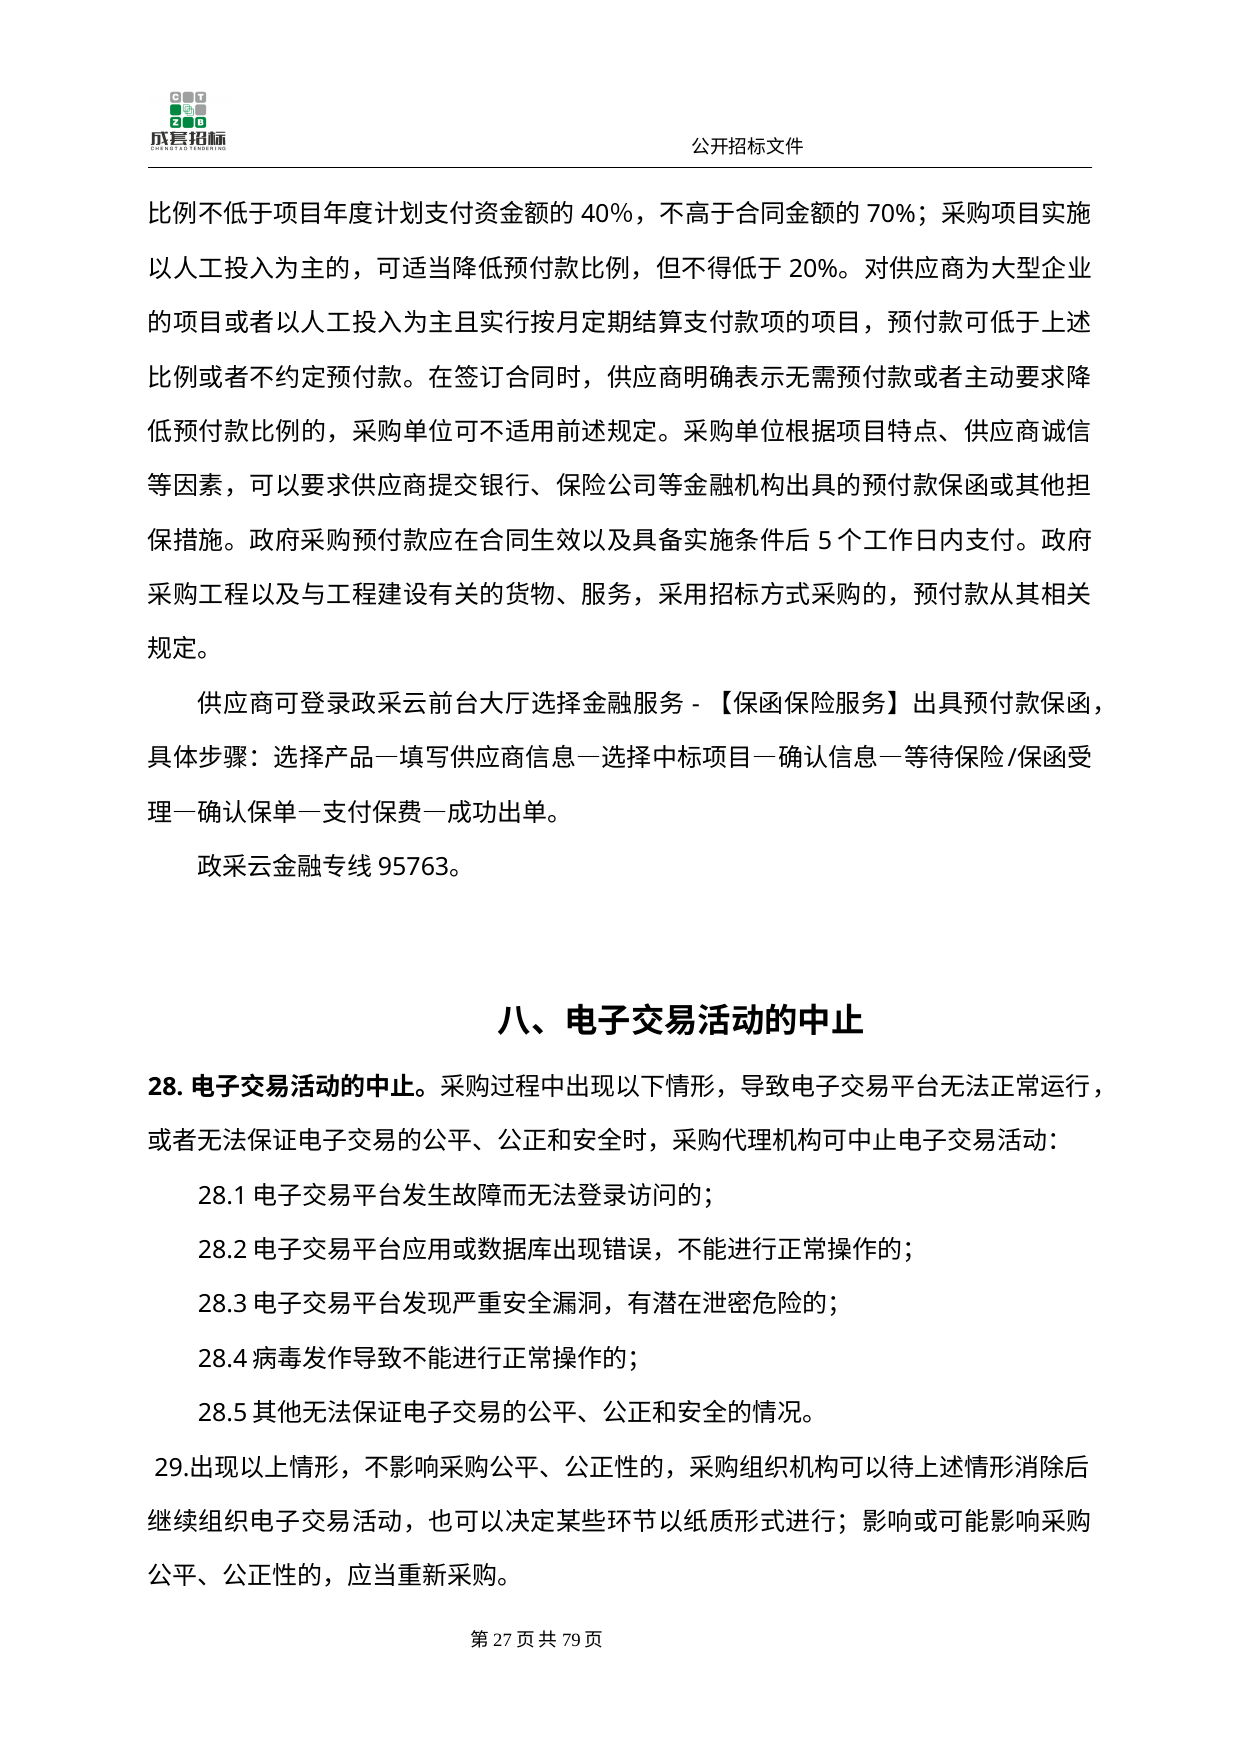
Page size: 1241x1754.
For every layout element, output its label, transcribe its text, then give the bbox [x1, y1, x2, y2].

text 28.5其他无法保证电子交易的公平、公正和安全的情况。 [148, 1393, 1092, 1429]
text 28.3电子交易平台发现严重安全漏洞，有潜在泄密危险的； [148, 1284, 1092, 1320]
text 28.2电子交易平台应用或数据库出现错误，不能进行正常操作的； [148, 1229, 1092, 1266]
text 28.4病毒发作导致不能进行正常操作的； [148, 1338, 1092, 1374]
text 供应商可登录政采云前台大厅选择金融服务 - 【保函保险服务】出具预付款保函，具体步骤：选择产品—填写供应商信息—选择中标项目—确认信息—等待保险/保函受理—确认保单—支付保费—成功出单。 [148, 683, 1092, 828]
text 28.1电子交易平台发生故障而无法登录访问的； [148, 1175, 1092, 1211]
text 28. 电子交易活动的中止。采购过程中出现以下情形，导致电子交易平台无法正常运行，或者无法保证电子交易的公平、公正和安全时，采购代理机构可中止电子交易活动： [148, 1066, 1092, 1157]
text 八、电子交易活动的中止 [148, 994, 1092, 1042]
picture [147, 88, 233, 154]
text 政采云金融专线95763。 [148, 846, 1092, 883]
text 29.出现以上情形，不影响采购公平、公正性的，采购组织机构可以待上述情形消除后继续组织电子交易活动，也可以决定某些环节以纸质形式进行；影响或可能影响采购公平、公正性的，应当重新采购。 [148, 1447, 1092, 1592]
